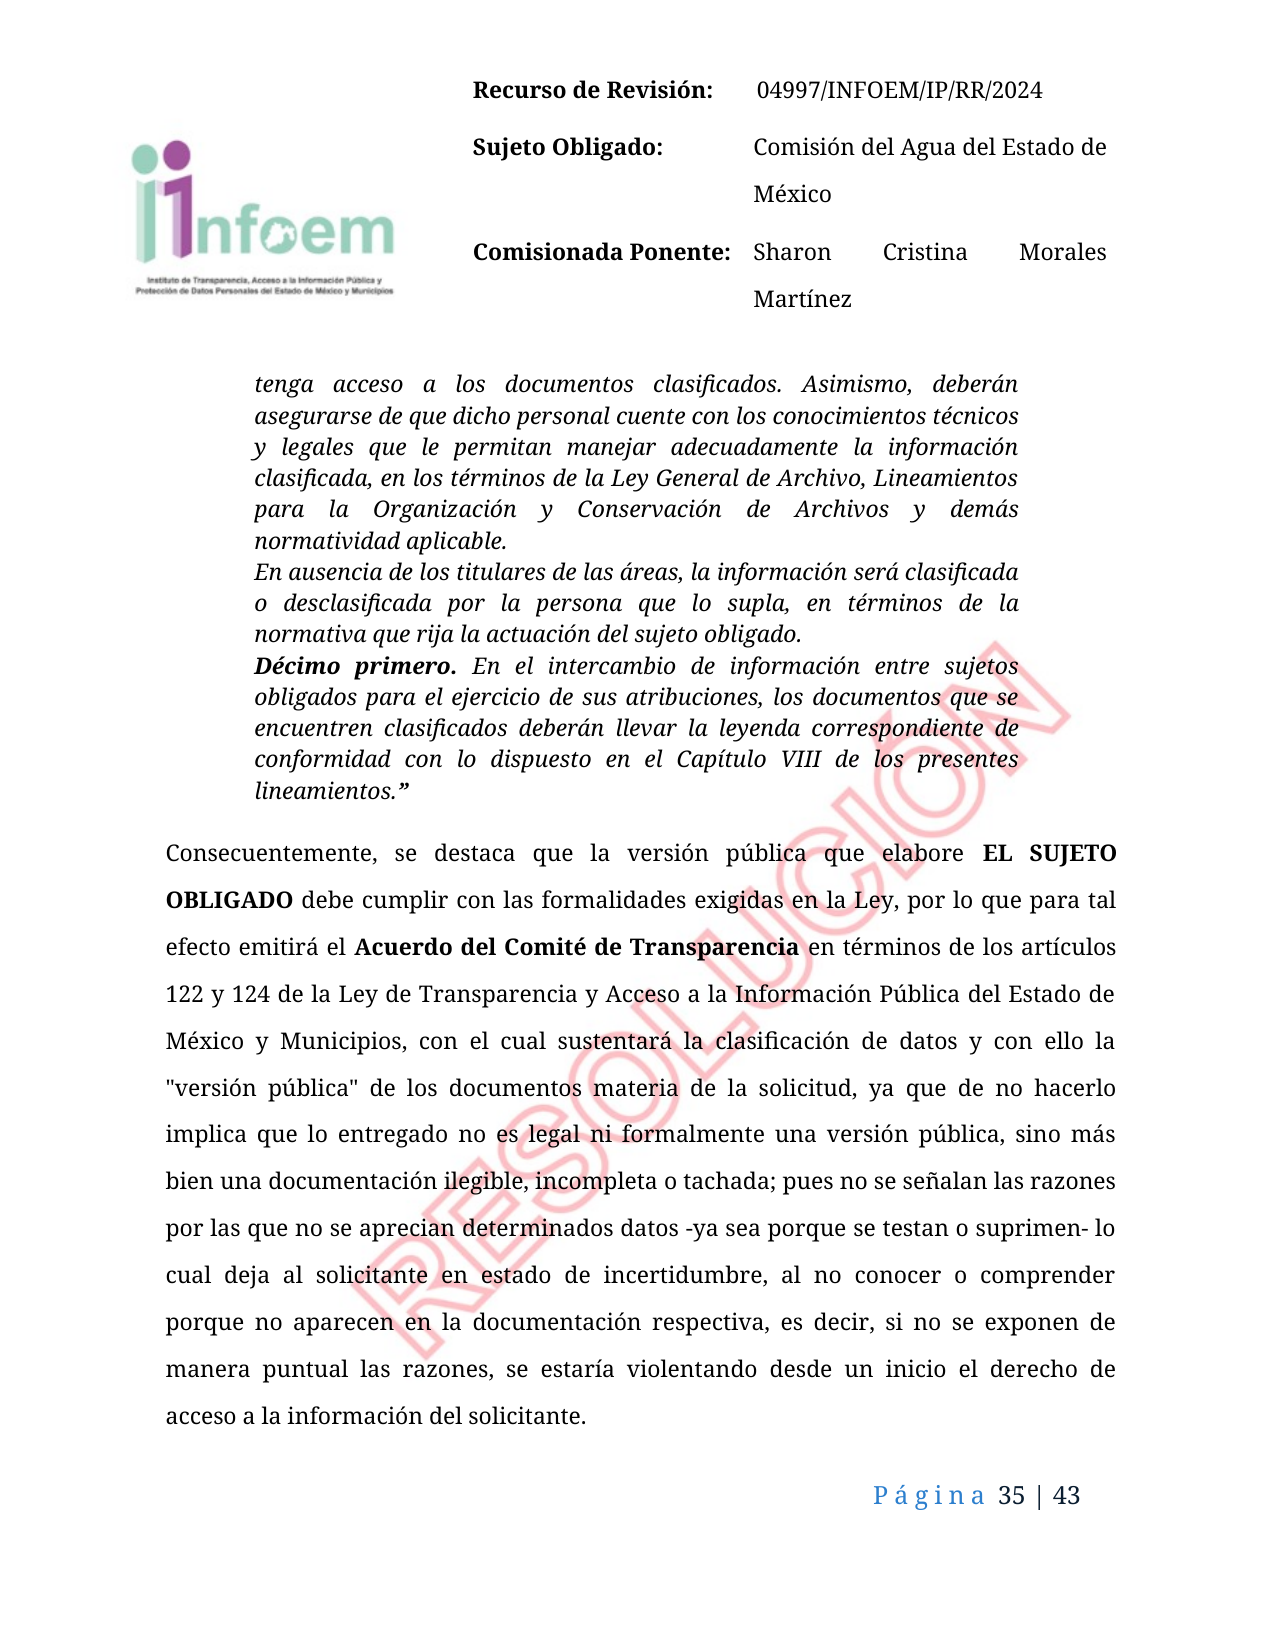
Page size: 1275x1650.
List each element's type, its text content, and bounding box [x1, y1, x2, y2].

picture [2, 76, 1275, 1650]
text Consecuentemente, se destaca que la versión pública que elabore EL SUJETO OBLIGADO debe cumplir con las formalidades exigidas en la Ley, por lo que para tal efecto emitirá el Acuerdo del Comité de Transparencia en términos de los artículos 122 y 124 de la Ley de Transparencia y Acceso a la Información Pública del Estado de México y Municipios, con el cual sustentará la clasificación de datos y con ello la "versión pública" de los documentos materia de la solicitud, ya que de no hacerlo implica que lo entregado no es legal ni formalmente una versión pública, sino más bien una documentación ilegible, incompleta o tachada; pues no se señalan las razones por las que no se aprecian determinados datos -ya sea porque se testan o suprimen- lo cual deja al solicitante en estado de incertidumbre, al no conocer o comprender porque no aparecen en la documentación respectiva, es decir, si no se exponen de manera puntual las razones, se estaría violentando desde un inicio el derecho de acceso a la información del solicitante. [165, 837, 1117, 1431]
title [254, 368, 1022, 556]
title Décimo primero. En el intercambio de información entre sujetos obligados para el ejercicio de sus atribuciones, los documentos que se encuentren clasificados deberán llevar la leyenda correspondiente de conformidad con lo dispuesto en el Capítulo VIII de los presentes lineamientos.” [254, 649, 1022, 806]
title En ausencia de los titulares de las áreas, la información será clasificada o desclasificada por la persona que lo supla, en términos de la normativa que rija la actuación del sujeto obligado. [254, 556, 1022, 649]
